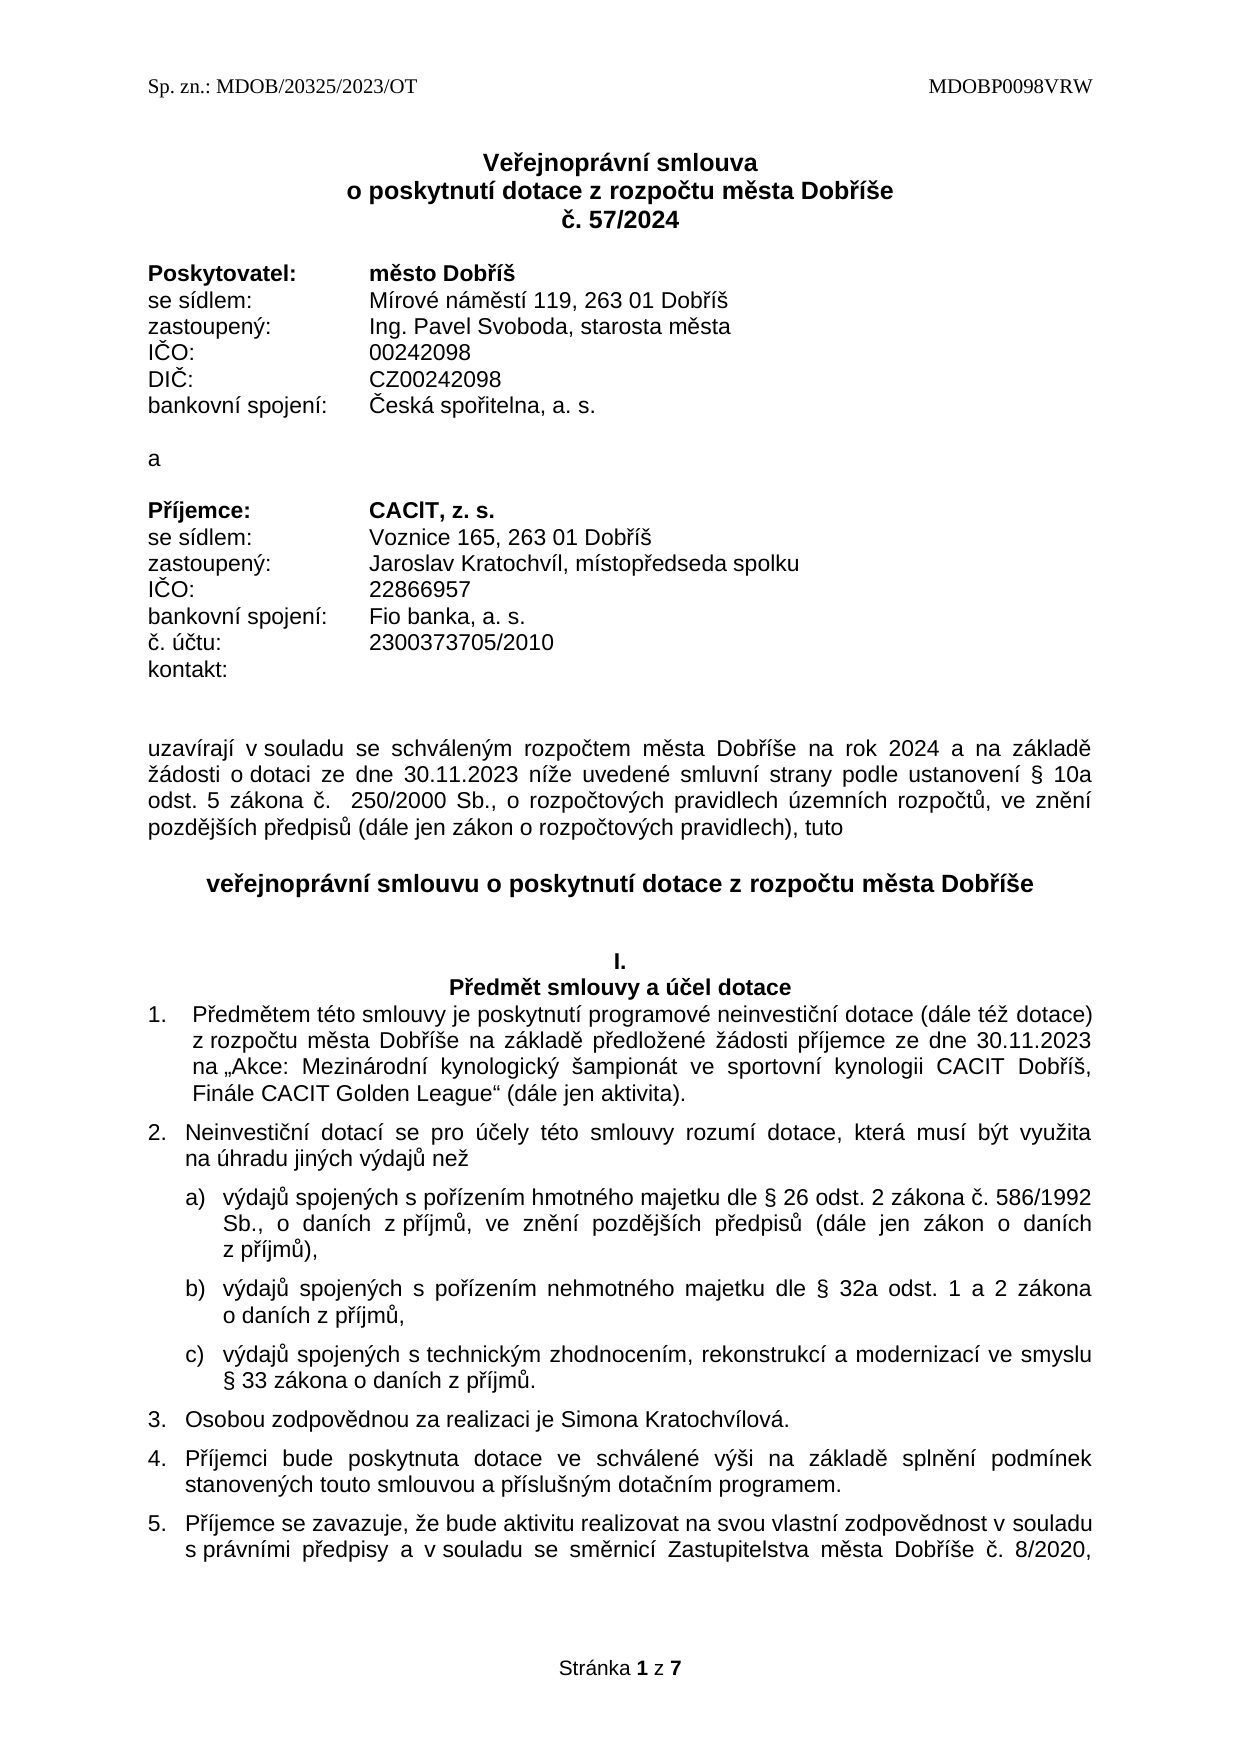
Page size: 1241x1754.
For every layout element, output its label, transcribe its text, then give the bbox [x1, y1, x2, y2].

text veřejnoprávní smlouvu o poskytnutí dotace z rozpočtu města Dobříše [148, 869, 1093, 897]
list Příjemci bude poskytnuta dotace ve schválené výši na základě splnění podmínek stanovených touto smlouvou a příslušným dotačním programem. [148, 1444, 1093, 1497]
text č. účtu: 2300373705/2010 [148, 629, 1093, 656]
text se sídlem: Voznice 165, 263 01 Dobříš [148, 524, 1093, 550]
text bankovní spojení: Fio banka, a. s. [148, 603, 1093, 629]
text se sídlem: Mírové náměstí 119, 263 01 Dobříš [148, 287, 1093, 313]
text IČO: 00242098 [148, 339, 1093, 366]
list Osobou zodpovědnou za realizaci je Simona Kratochvílová. [148, 1406, 1093, 1432]
title č. 57/2024 [148, 205, 1093, 234]
text zastoupený: Ing. Pavel Svoboda, starosta města [148, 313, 1093, 339]
list výdajů spojených s pořízením nehmotného majetku dle § 32a odst. 1 a 2 zákona o daních z příjmů, [185, 1275, 1093, 1328]
text Předmět smlouvy a účel dotace [148, 974, 1093, 1001]
text zastoupený: Jaroslav Kratochvíl, místopředseda spolku [148, 550, 1093, 576]
text bankovní spojení: Česká spořitelna, a. s. [148, 392, 1093, 418]
text DIČ: CZ00242098 [148, 366, 1093, 392]
list Neinvestiční dotací se pro účely této smlouvy rozumí dotace, která musí být využita na úhradu jiných výdajů než [148, 1118, 1093, 1171]
list Předmětem této smlouvy je poskytnutí programové neinvestiční dotace (dále též dotace) z rozpočtu města Dobříše na základě předložené žádosti příjemce ze dne 30.11.2023 na „Akce: Mezinárodní kynologický šampionát ve sportovní kynologii CACIT Dobříš, Finále CACIT Golden League“ (dále jen aktivita). [148, 1001, 1093, 1106]
list výdajů spojených s technickým zhodnocením, rekonstrukcí a modernizací ve smyslu § 33 zákona o daních z příjmů. [185, 1341, 1093, 1393]
title Veřejnoprávní smlouva [148, 148, 1093, 176]
text a [148, 445, 1093, 471]
text kontakt: [148, 656, 1093, 682]
text IČO: 22866957 [148, 576, 1093, 603]
text I. [148, 948, 1093, 974]
list výdajů spojených s pořízením hmotného majetku dle § 26 odst. 2 zákona č. 586/1992 Sb., o daních z příjmů, ve znění pozdějších předpisů (dále jen zákon o daních z příjmů), [185, 1184, 1093, 1263]
title o poskytnutí dotace z rozpočtu města Dobříše [148, 176, 1093, 205]
subtitle Příjemce: CAClT, z. s. [148, 497, 1093, 524]
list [148, 1510, 1093, 1562]
text uzavírají v souladu se schváleným rozpočtem města Dobříše na rok 2024 a na základě žádosti o dotaci ze dne 30.11.2023 níže uvedené smluvní strany podle ustanovení § 10a odst. 5 zákona č. 250/2000 Sb., o rozpočtových pravidlech územních rozpočtů, ve znění pozdějších předpisů (dále jen zákon o rozpočtových pravidlech), tuto [148, 734, 1093, 840]
subtitle Poskytovatel: město Dobříš [148, 260, 1093, 287]
